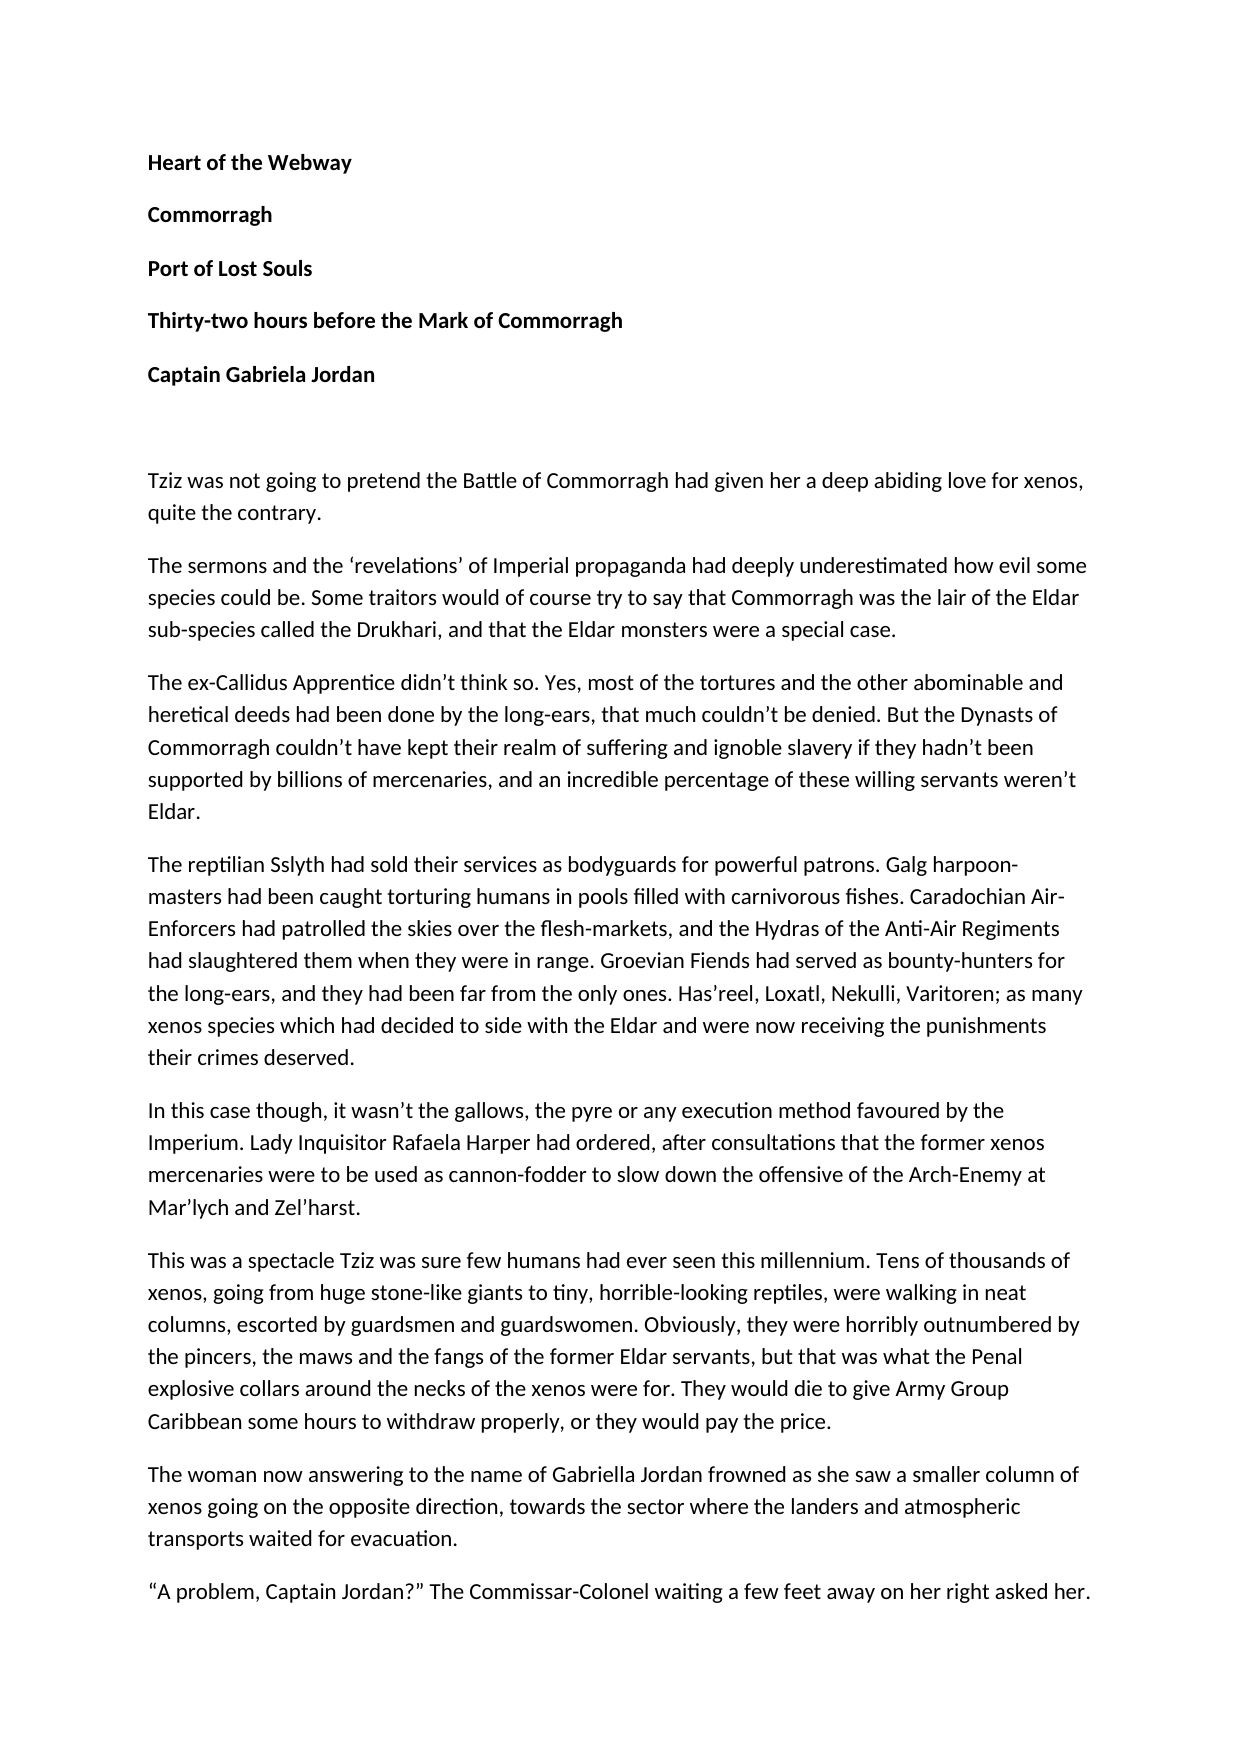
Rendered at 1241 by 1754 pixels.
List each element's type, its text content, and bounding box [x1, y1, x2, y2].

text The reptilian Sslyth had sold their services as bodyguards for powerful patrons. Galg harpoon-masters had been caught torturing humans in pools filled with carnivorous fishes. Caradochian Air-Enforcers had patrolled the skies over the flesh-markets, and the Hydras of the Anti-Air Regiments had slaughtered them when they were in range. Groevian Fiends had served as bounty-hunters for the long-ears, and they had been far from the only ones. Has’reel, Loxatl, Nekulli, Varitoren; as many xenos species which had decided to side with the Eldar and were now receiving the punishments their crimes deserved. [148, 850, 1093, 1071]
text Port of Lost Souls [148, 254, 1093, 282]
text In this case though, it wasn’t the gallows, the pyre or any execution method favoured by the Imperium. Lady Inquisitor Rafaela Harper had ordered, after consultations that the former xenos mercenaries were to be used as cannon-fodder to slow down the offensive of the Arch-Enemy at Mar’lych and Zel’harst. [148, 1096, 1093, 1221]
text The ex-Callidus Apprentice didn’t think so. Yes, most of the tortures and the other abominable and heretical deeds had been done by the long-ears, that much couldn’t be denied. But the Dynasts of Commorragh couldn’t have kept their realm of suffering and ignoble slavery if they hadn’t been supported by billions of mercenaries, and an incredible percentage of these willing servants weren’t Eldar. [148, 668, 1093, 825]
text Tziz was not going to pretend the Battle of Commorragh had given her a deep abiding love for xenos, quite the contrary. [148, 466, 1093, 526]
text The woman now answering to the name of Gabriella Jordan frowned as she saw a smaller column of xenos going on the opposite direction, towards the sector where the landers and atmospheric transports waited for evacuation. [148, 1460, 1093, 1552]
text The sermons and the ‘revelations’ of Imperial propaganda had deeply underestimated how evil some species could be. Some traitors would of course try to say that Commorragh was the lair of the Eldar sub-species called the Drukhari, and that the Eldar monsters were a special case. [148, 551, 1093, 643]
text This was a spectacle Tziz was sure few humans had ever seen this millennium. Tens of thousands of xenos, going from huge stone-like giants to tiny, horrible-looking reptiles, were walking in neat columns, escorted by guardsmen and guardswomen. Obviously, they were horribly outnumbered by the pincers, the maws and the fangs of the former Eldar servants, but that was what the Penal explosive collars around the necks of the xenos were for. They would die to give Army Group Caribbean some hours to withdraw properly, or they would pay the price. [148, 1246, 1093, 1435]
text Commorragh [148, 201, 1093, 229]
text “A problem, Captain Jordan?” The Commissar-Colonel waiting a few feet away on her right asked her. [148, 1577, 1093, 1605]
text Heart of the Webway [148, 148, 1093, 176]
text Captain Gabriela Jordan [148, 360, 1093, 388]
text Thirty-two hours before the Mark of Commorragh [148, 307, 1093, 335]
